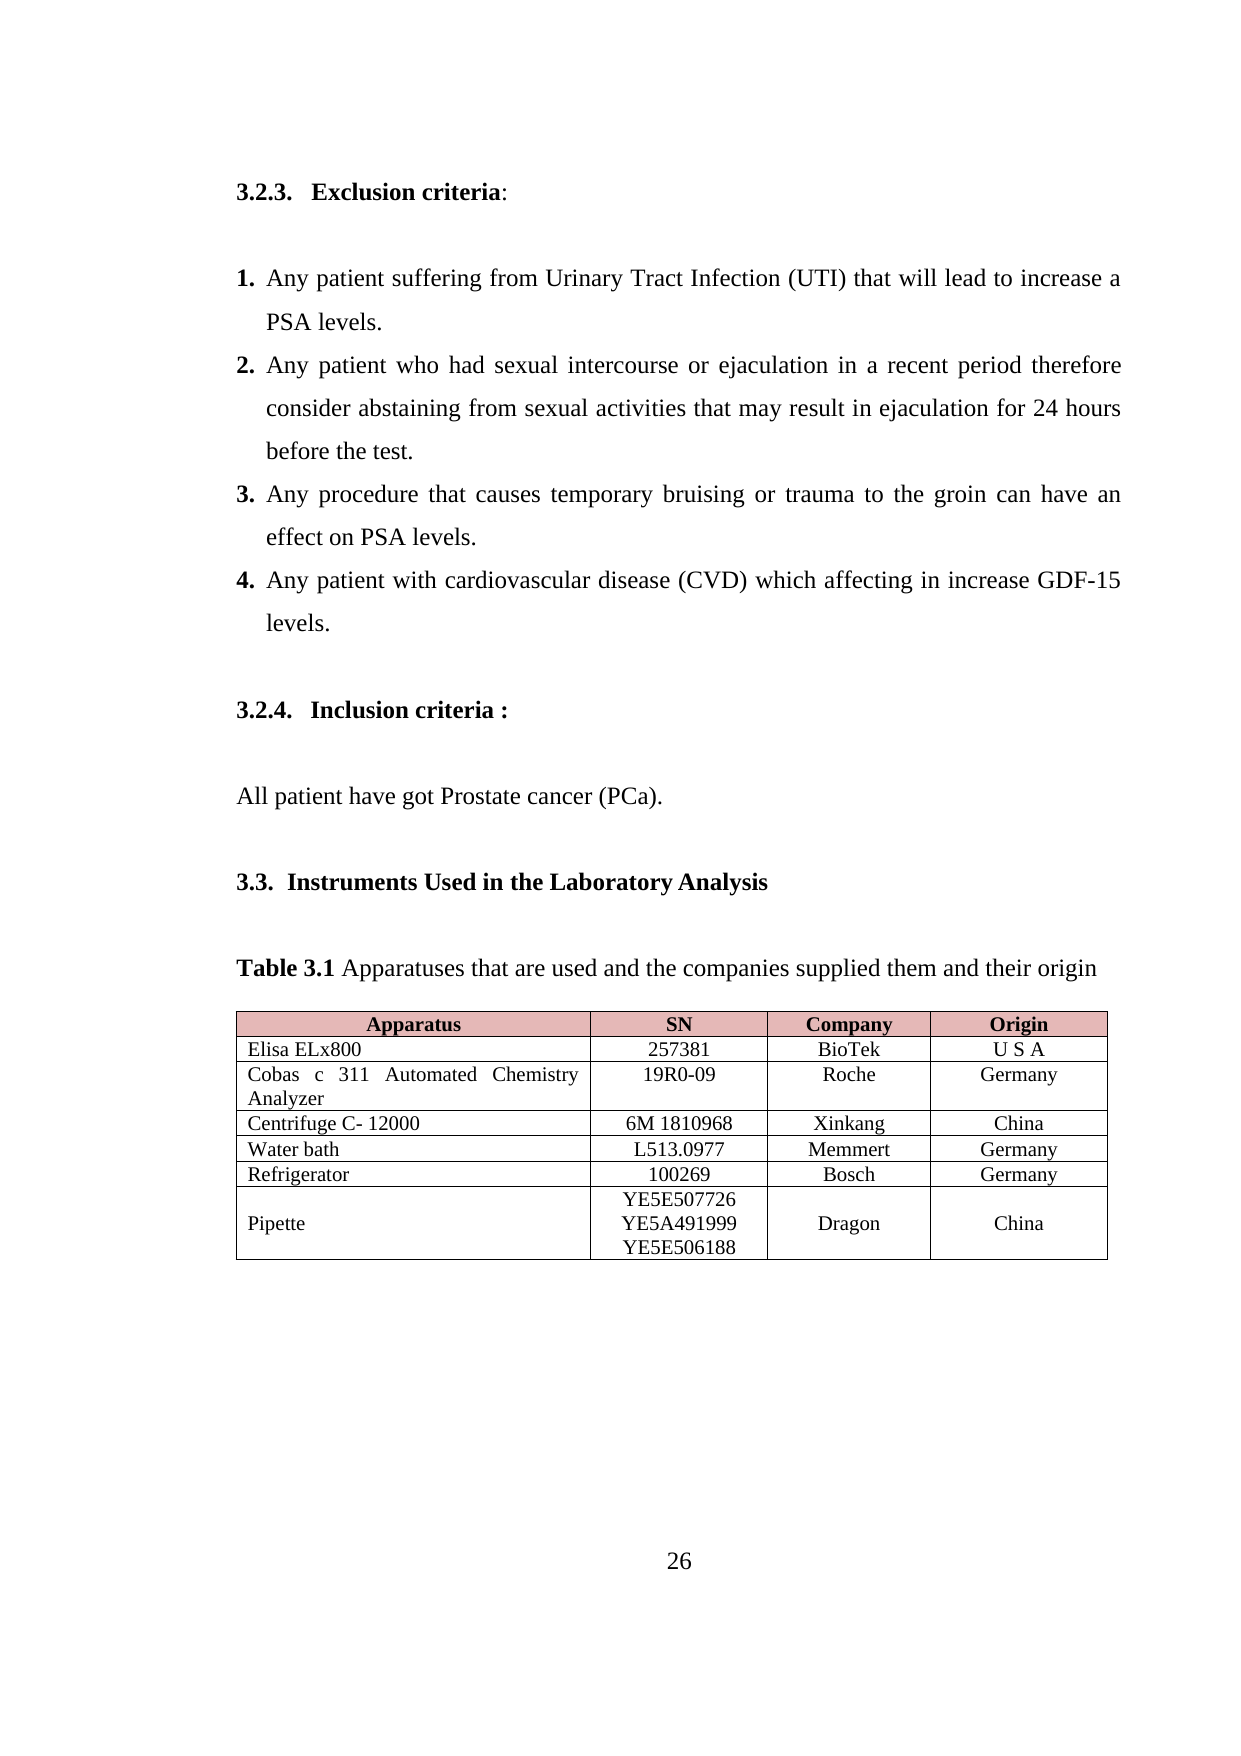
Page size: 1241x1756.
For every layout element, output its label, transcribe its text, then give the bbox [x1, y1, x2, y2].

list Exclusion criteria: [236, 177, 1122, 206]
table_cell China [931, 1111, 1107, 1135]
table_cell Water bath [237, 1136, 590, 1161]
list Any procedure that causes temporary bruising or trauma to the groin can have an effect on PSA levels. [236, 479, 1122, 551]
table_cell Dragon [768, 1187, 930, 1259]
table_cell 100269 [591, 1162, 767, 1186]
table_cell U S A [931, 1037, 1107, 1061]
table_cell Germany [931, 1162, 1107, 1186]
table_cell Elisa ELx800 [237, 1037, 590, 1061]
table_header Company [768, 1012, 930, 1036]
list Any patient who had sexual intercourse or ejaculation in a recent period therefore consider abstaining from sexual activities that may result in ejaculation for 24 hours before the test. [236, 350, 1122, 465]
table_header Origin [931, 1012, 1107, 1036]
table_cell Bosch [768, 1162, 930, 1186]
table_cell China [931, 1187, 1107, 1259]
table_cell Roche [768, 1062, 930, 1110]
table_cell Cobas c 311 Automated Chemistry Analyzer [237, 1062, 590, 1110]
table_cell Xinkang [768, 1111, 930, 1135]
list Any patient suffering from Urinary Tract Infection (UTI) that will lead to increase a PSA levels. [236, 263, 1122, 335]
list Any patient with cardiovascular disease (CVD) which affecting in increase GDF-15 levels. [236, 565, 1122, 637]
list All patient have got Prostate cancer (PCa). [236, 781, 1122, 810]
table_cell 257381 [591, 1037, 767, 1061]
table_cell Pipette [237, 1187, 590, 1259]
table_cell Germany [931, 1062, 1107, 1110]
table_header Apparatus [237, 1012, 590, 1036]
table_cell 6M 1810968 [591, 1111, 767, 1135]
table_cell Germany [931, 1136, 1107, 1161]
subtitle Instruments Used in the Laboratory Analysis [236, 867, 1122, 896]
table_cell Memmert [768, 1136, 930, 1161]
list Inclusion criteria : [236, 695, 1122, 723]
text Table 3.1 Apparatuses that are used and the companies supplied them and their origin [236, 953, 1122, 982]
table_cell BioTek [768, 1037, 930, 1061]
table_header SN [591, 1012, 767, 1036]
table_cell Refrigerator [237, 1162, 590, 1186]
table_cell L513.0977 [591, 1136, 767, 1161]
table_cell Centrifuge C- 12000 [237, 1111, 590, 1135]
table_cell YE5E507726 YE5A491999 YE5E506188 [591, 1187, 767, 1259]
table_cell 19R0-09 [591, 1062, 767, 1110]
